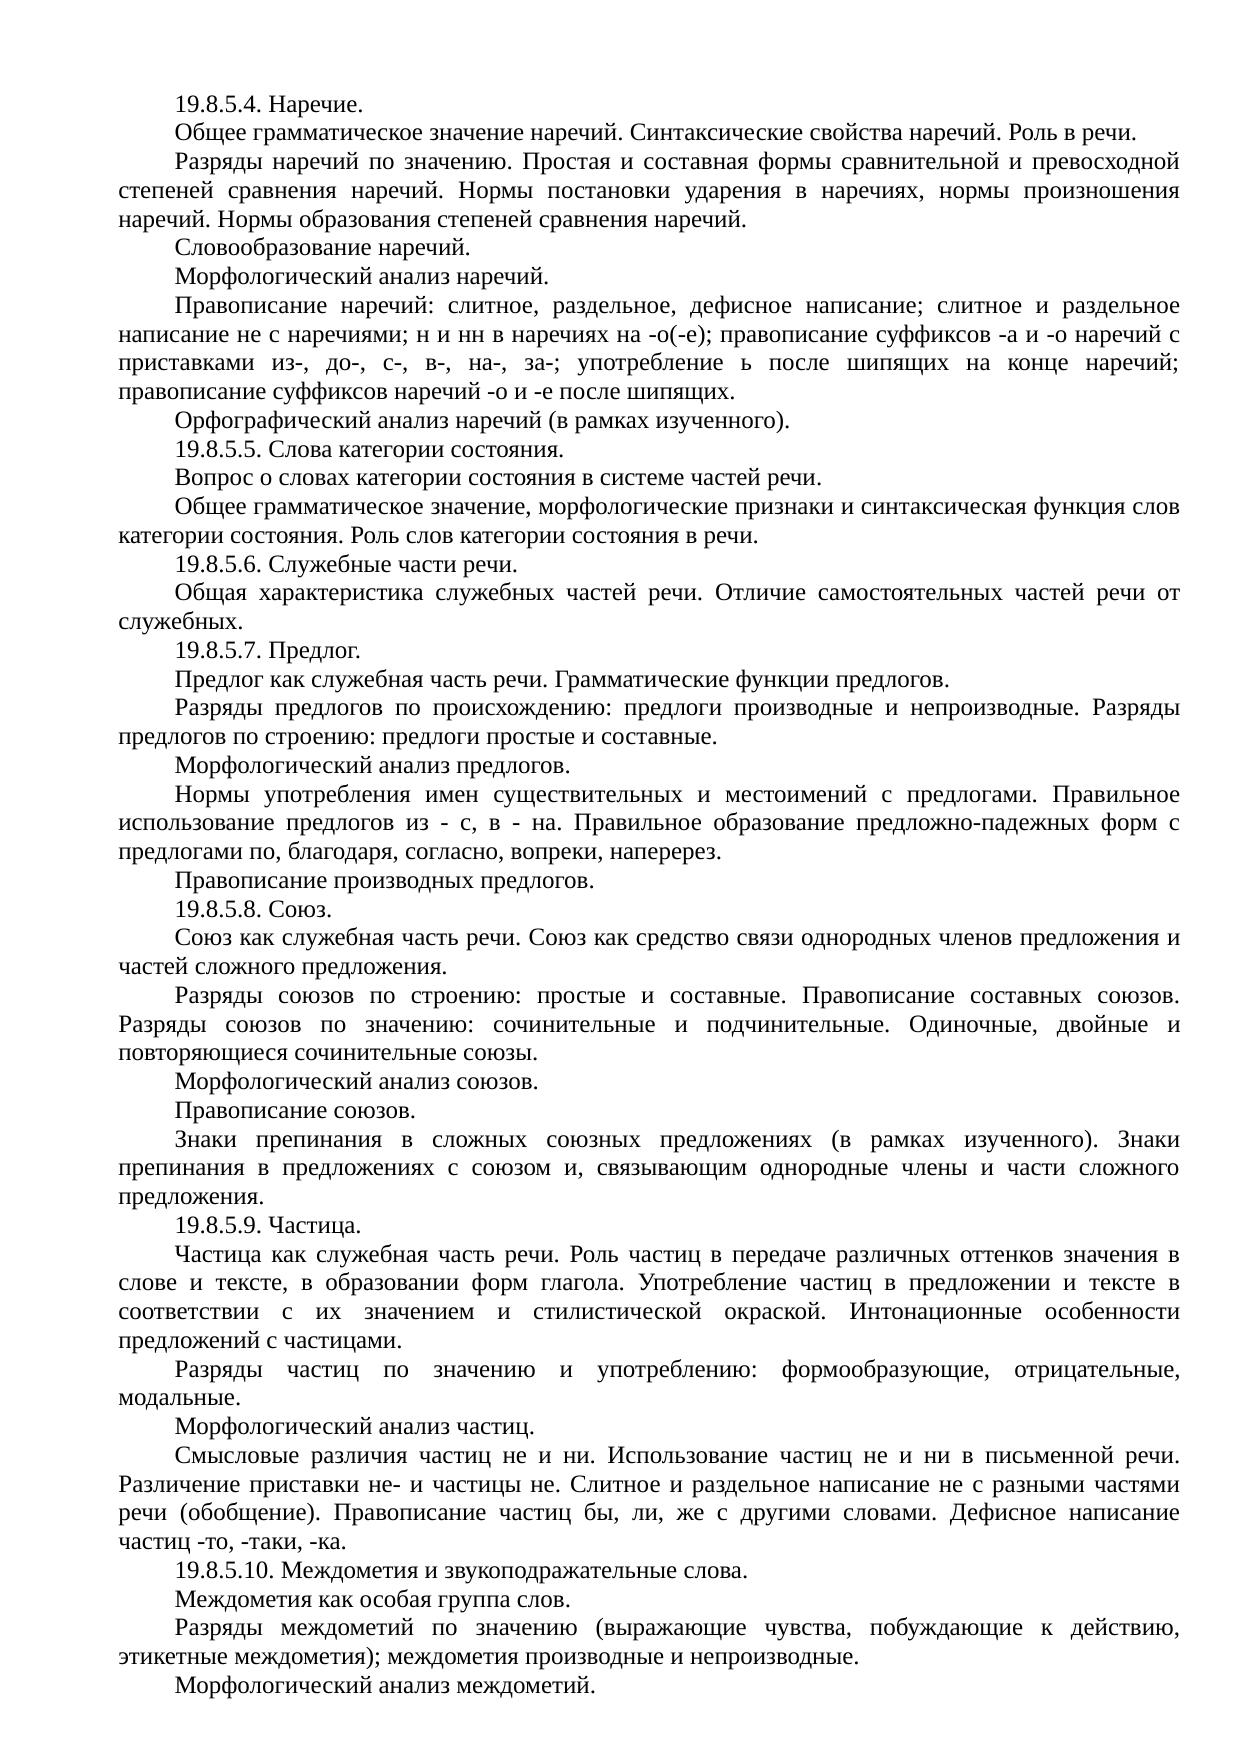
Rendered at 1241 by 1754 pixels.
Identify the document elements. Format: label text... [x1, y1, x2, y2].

text 19.8.5.7. Предлог. [118, 635, 1181, 664]
text 19.8.5.4. Наречие. [118, 89, 1181, 117]
text Морфологический анализ частиц. [118, 1411, 1181, 1440]
text 19.8.5.8. Союз. [118, 894, 1181, 922]
text Орфографический анализ наречий (в рамках изученного). [118, 405, 1181, 434]
text Общее грамматическое значение наречий. Синтаксические свойства наречий. Роль в речи. [118, 117, 1181, 146]
text Общее грамматическое значение, морфологические признаки и синтаксическая функция слов категории состояния. Роль слов категории состояния в речи. [118, 491, 1181, 549]
text Союз как служебная часть речи. Союз как средство связи однородных членов предложения и частей сложного предложения. [118, 922, 1181, 980]
text 19.8.5.10. Междометия и звукоподражательные слова. [118, 1555, 1181, 1584]
text Вопрос о словах категории состояния в системе частей речи. [118, 462, 1181, 491]
text Междометия как особая группа слов. [118, 1584, 1181, 1612]
text Морфологический анализ предлогов. [118, 750, 1181, 779]
text Морфологический анализ междометий. [118, 1670, 1181, 1699]
text Разряды частиц по значению и употреблению: формообразующие, отрицательные, модальные. [118, 1354, 1181, 1411]
text Смысловые различия частиц не и ни. Использование частиц не и ни в письменной речи. Различение приставки не- и частицы не. Слитное и раздельное написание не с разными частями речи (обобщение). Правописание частиц бы, ли, же с другими словами. Дефисное написание частиц -то, -таки, -ка. [118, 1440, 1181, 1555]
text 19.8.5.9. Частица. [118, 1210, 1181, 1239]
text Правописание производных предлогов. [118, 865, 1181, 894]
text Разряды союзов по строению: простые и составные. Правописание составных союзов. Разряды союзов по значению: сочинительные и подчинительные. Одиночные, двойные и повторяющиеся сочинительные союзы. [118, 980, 1181, 1066]
text Правописание союзов. [118, 1095, 1181, 1124]
text Разряды междометий по значению (выражающие чувства, побуждающие к действию, этикетные междометия); междометия производные и непроизводные. [118, 1612, 1181, 1670]
text 19.8.5.6. Служебные части речи. [118, 549, 1181, 577]
text Разряды наречий по значению. Простая и составная формы сравнительной и превосходной степеней сравнения наречий. Нормы постановки ударения в наречиях, нормы произношения наречий. Нормы образования степеней сравнения наречий. [118, 146, 1181, 232]
text Морфологический анализ наречий. [118, 261, 1181, 290]
text Правописание наречий: слитное, раздельное, дефисное написание; слитное и раздельное написание не с наречиями; н и нн в наречиях на -о(-е); правописание суффиксов -а и -о наречий с приставками из-, до-, с-, в-, на-, за-; употребление ь после шипящих на конце наречий; правописание суффиксов наречий -о и -е после шипящих. [118, 290, 1181, 405]
text Общая характеристика служебных частей речи. Отличие самостоятельных частей речи от служебных. [118, 577, 1181, 635]
text Частица как служебная часть речи. Роль частиц в передаче различных оттенков значения в слове и тексте, в образовании форм глагола. Употребление частиц в предложении и тексте в соответствии с их значением и стилистической окраской. Интонационные особенности предложений с частицами. [118, 1239, 1181, 1354]
text Нормы употребления имен существительных и местоимений с предлогами. Правильное использование предлогов из - с, в - на. Правильное образование предложно-падежных форм с предлогами по, благодаря, согласно, вопреки, наперерез. [118, 779, 1181, 865]
text Морфологический анализ союзов. [118, 1066, 1181, 1095]
text Знаки препинания в сложных союзных предложениях (в рамках изученного). Знаки препинания в предложениях с союзом и, связывающим однородные члены и части сложного предложения. [118, 1124, 1181, 1210]
text Предлог как служебная часть речи. Грамматические функции предлогов. [118, 664, 1181, 692]
text Словообразование наречий. [118, 232, 1181, 261]
text Разряды предлогов по происхождению: предлоги производные и непроизводные. Разряды предлогов по строению: предлоги простые и составные. [118, 692, 1181, 750]
text 19.8.5.5. Слова категории состояния. [118, 434, 1181, 462]
